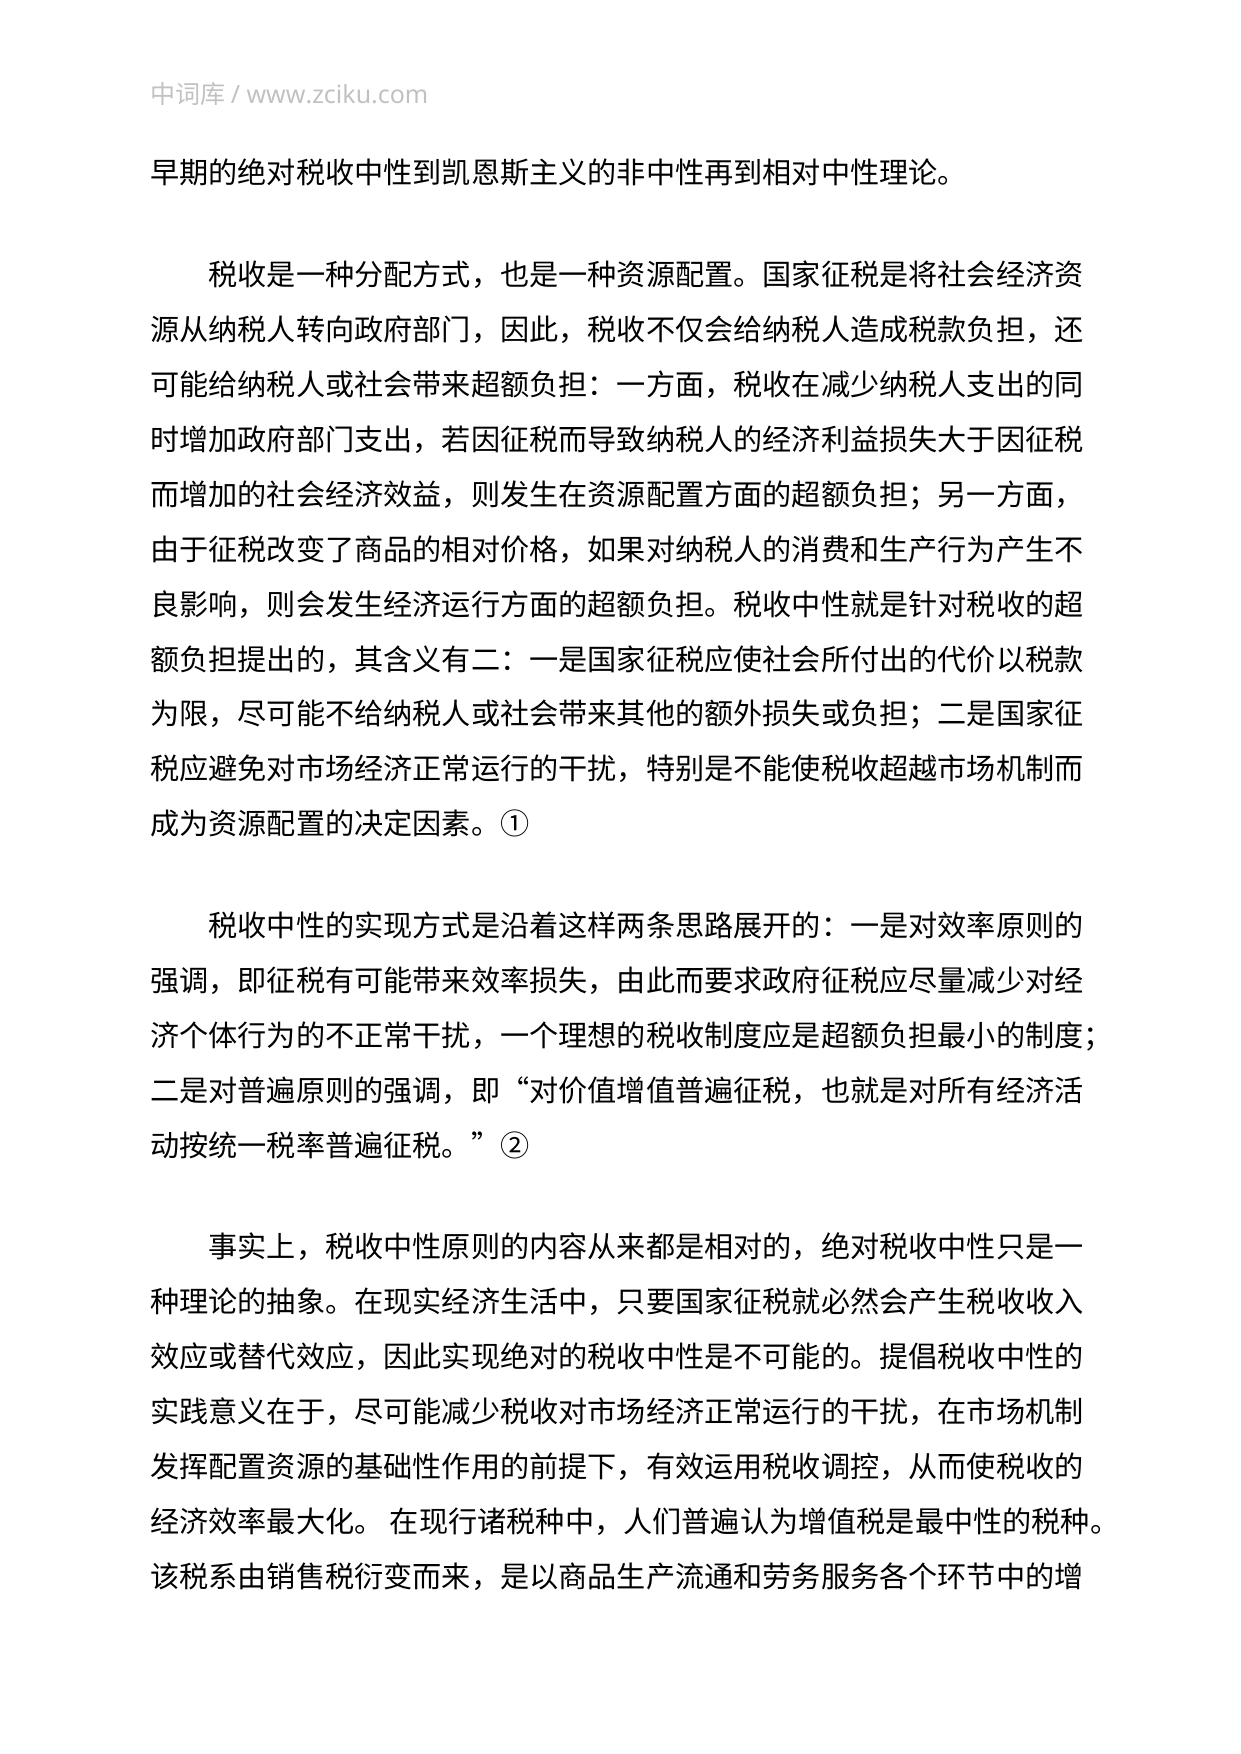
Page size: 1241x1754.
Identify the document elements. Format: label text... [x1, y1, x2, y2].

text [150, 150, 1090, 192]
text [150, 1224, 1090, 1596]
text 税收是一种分配方式，也是一种资源配置。国家征税是将社会经济资源从纳税人转向政府部门，因此，税收不仅会给纳税人造成税款负担，还可能给纳税人或社会带来超额负担：一方面，税收在减少纳税人支出的同时增加政府部门支出，若因征税而导致纳税人的经济利益损失大于因征税而增加的社会经济效益，则发生在资源配置方面的超额负担；另一方面，由于征税改变了商品的相对价格，如果对纳税人的消费和生产行为产生不良影响，则会发生经济运行方面的超额负担。税收中性就是针对税收的超额负担提出的，其含义有二：一是国家征税应使社会所付出的代价以税款为限，尽可能不给纳税人或社会带来其他的额外损失或负担；二是国家征税应避免对市场经济正常运行的干扰，特别是不能使税收超越市场机制而成为资源配置的决定因素。① [150, 252, 1090, 843]
text 税收中性的实现方式是沿着这样两条思路展开的：一是对效率原则的强调，即征税有可能带来效率损失，由此而要求政府征税应尽量减少对经济个体行为的不正常干扰，一个理想的税收制度应是超额负担最小的制度；二是对普遍原则的强调，即“对价值增值普遍征税，也就是对所有经济活动按统一税率普遍征税。”② [150, 902, 1090, 1164]
